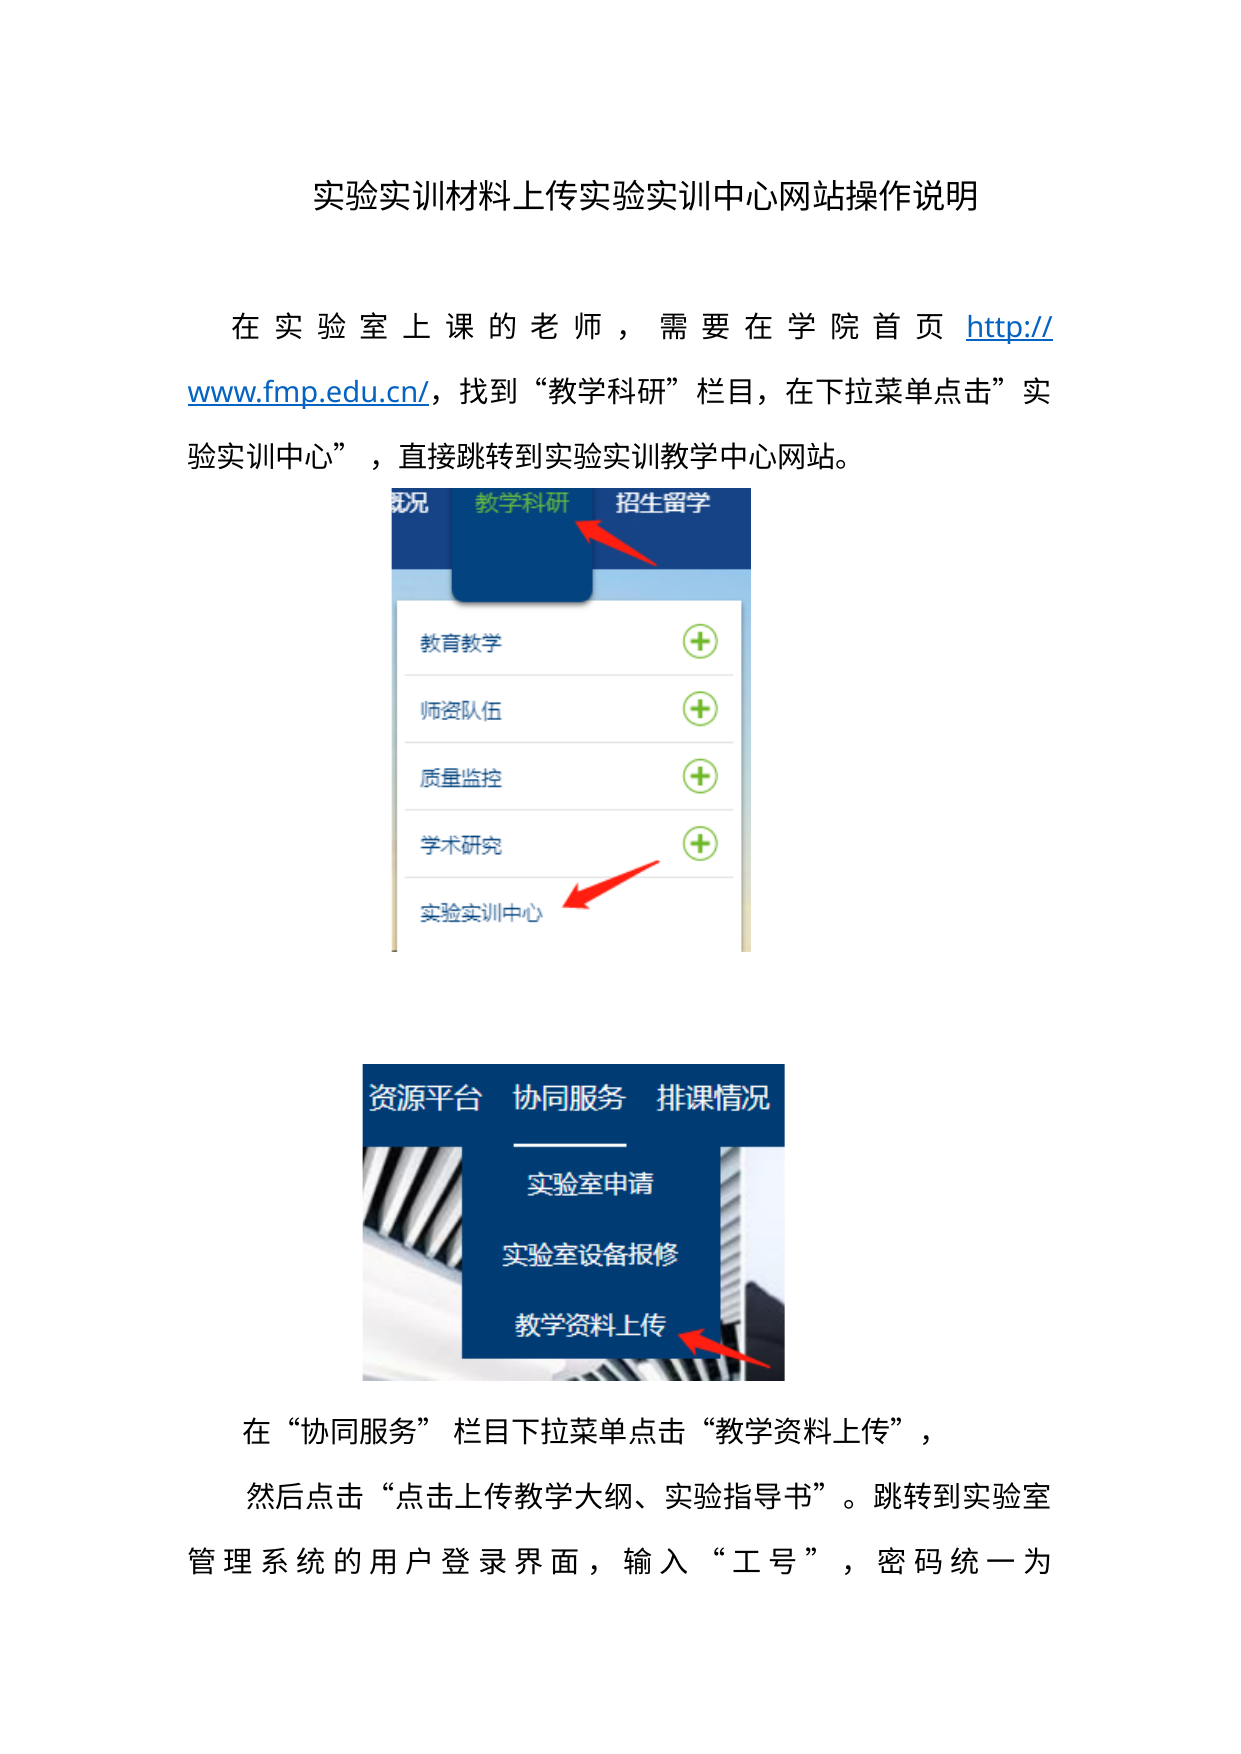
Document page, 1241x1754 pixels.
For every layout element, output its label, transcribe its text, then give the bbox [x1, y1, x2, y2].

text 实验实训材料上传实验实训中心网站操作说明 [187, 162, 1053, 227]
picture [391, 488, 751, 952]
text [187, 1462, 1053, 1592]
text 在实验室上课的老师，需要在学院首页http://www.fmp.edu.cn/，找到“教学科研”栏目，在下拉菜单点击”实验实训中心” ，直接跳转到实验实训教学中心网站。 [187, 292, 1053, 487]
picture [362, 1064, 785, 1381]
